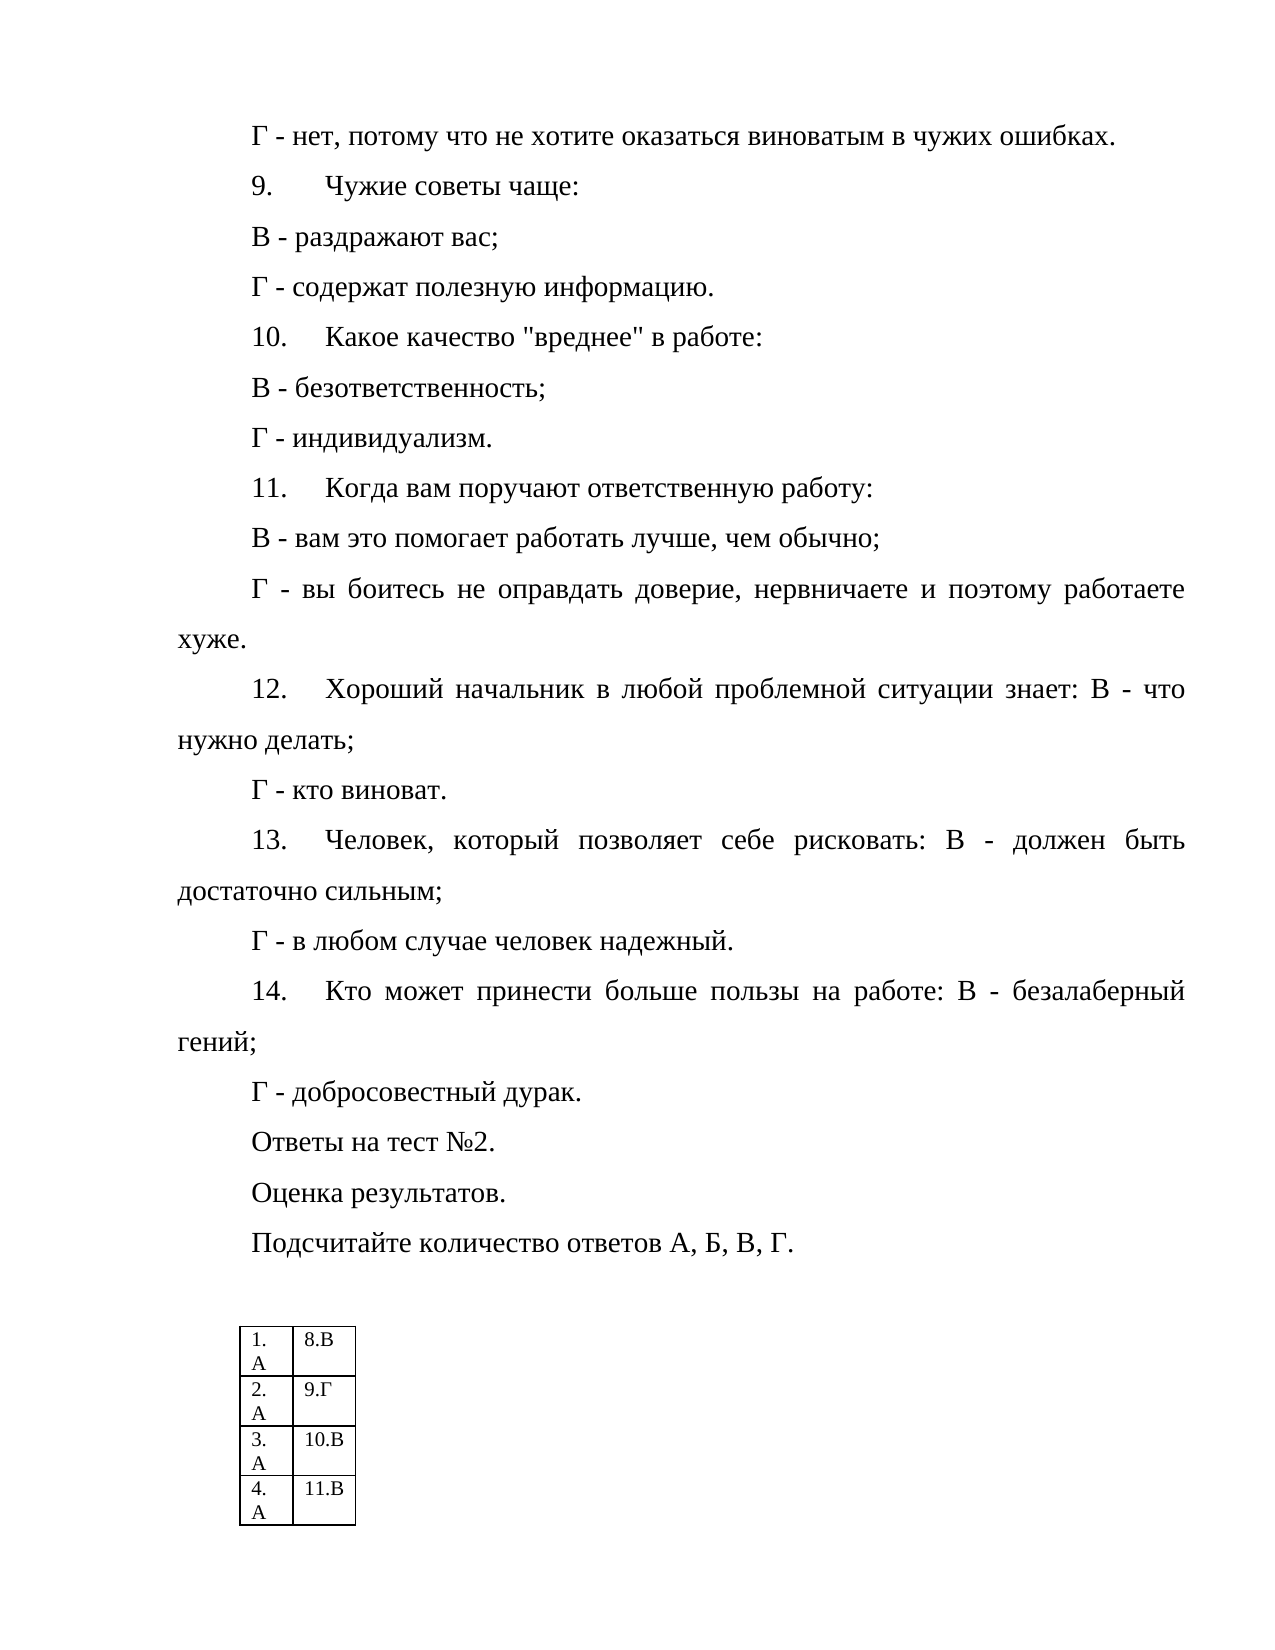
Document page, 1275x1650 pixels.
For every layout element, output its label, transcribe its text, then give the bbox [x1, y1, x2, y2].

text Оценка результатов. [177, 1175, 1186, 1208]
table_cell 4.А [241, 1476, 292, 1524]
text В - раздражают вас; [177, 219, 1186, 252]
table_cell 9.Г [294, 1377, 355, 1425]
text Г - вы боитесь не оправдать доверие, нервничаете и поэтому работаете хуже. [177, 571, 1186, 655]
text В - безответственность; [177, 370, 1186, 403]
text 13. Человек, который позволяет себе рисковать: В - должен быть достаточно сильным; [177, 822, 1186, 906]
text Г - кто виноват. [177, 772, 1186, 806]
table_cell 10.В [294, 1427, 355, 1475]
text Г - добросовестный дурак. [177, 1074, 1186, 1108]
text Г - содержат полезную информацию. [177, 269, 1186, 303]
table_header 8.В [294, 1327, 355, 1375]
text 10. Какое качество "вреднее" в работе: [177, 319, 1186, 353]
text Подсчитайте количество ответов А, Б, В, Г. [177, 1225, 1186, 1258]
text 11. Когда вам поручают ответственную работу: [177, 470, 1186, 504]
text Г - нет, потому что не хотите оказаться виноватым в чужих ошибках. [177, 118, 1186, 152]
text 9. Чужие советы чаще: [177, 168, 1186, 202]
table_header 1.А [241, 1327, 292, 1375]
text 12. Хороший начальник в любой проблемной ситуации знает: В - что нужно делать; [177, 672, 1186, 755]
table_cell 2.А [241, 1377, 292, 1425]
table_cell 11.В [294, 1476, 355, 1524]
text В - вам это помогает работать лучше, чем обычно; [177, 521, 1186, 554]
text Г - индивидуализм. [177, 420, 1186, 453]
text Г - в любом случае человек надежный. [177, 923, 1186, 957]
text 14. Кто может принести больше пользы на работе: В - безалаберный гений; [177, 973, 1186, 1057]
text Ответы на тест №2. [177, 1124, 1186, 1158]
table_cell 3.А [241, 1427, 292, 1475]
